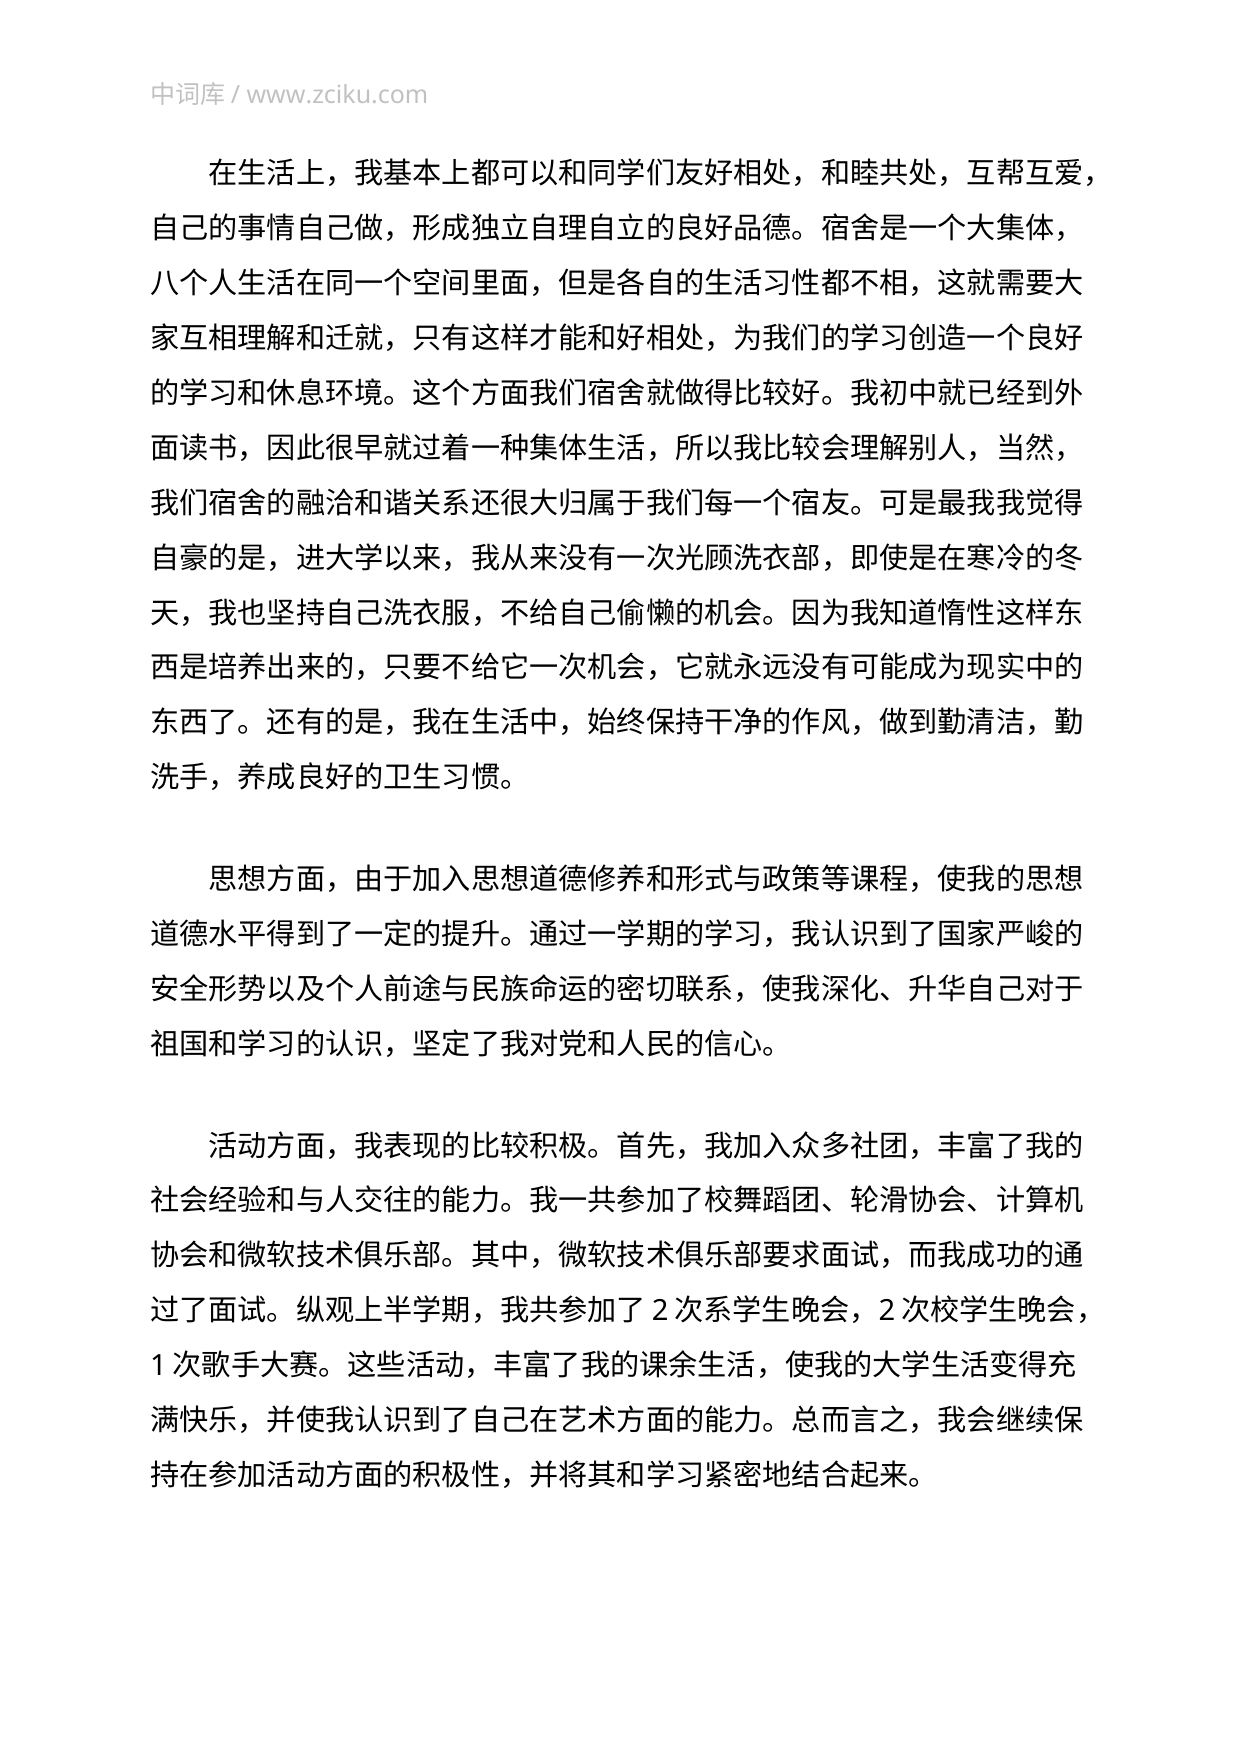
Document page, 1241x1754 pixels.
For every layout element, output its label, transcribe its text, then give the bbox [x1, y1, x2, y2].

text 活动方面，我表现的比较积极。首先，我加入众多社团，丰富了我的社会经验和与人交往的能力。我一共参加了校舞蹈团、轮滑协会、计算机协会和微软技术俱乐部。其中，微软技术俱乐部要求面试，而我成功的通过了面试。纵观上半学期，我共参加了2次系学生晚会，2次校学生晚会，1次歌手大赛。这些活动，丰富了我的课余生活，使我的大学生活变得充满快乐，并使我认识到了自己在艺术方面的能力。总而言之，我会继续保持在参加活动方面的积极性，并将其和学习紧密地结合起来。 [150, 1122, 1090, 1494]
text 在生活上，我基本上都可以和同学们友好相处，和睦共处，互帮互爱，自己的事情自己做，形成独立自理自立的良好品德。宿舍是一个大集体，八个人生活在同一个空间里面，但是各自的生活习性都不相，这就需要大家互相理解和迁就，只有这样才能和好相处，为我们的学习创造一个良好的学习和休息环境。这个方面我们宿舍就做得比较好。我初中就已经到外面读书，因此很早就过着一种集体生活，所以我比较会理解别人，当然，我们宿舍的融洽和谐关系还很大归属于我们每一个宿友。可是最我我觉得自豪的是，进大学以来，我从来没有一次光顾洗衣部，即使是在寒冷的冬天，我也坚持自己洗衣服，不给自己偷懒的机会。因为我知道惰性这样东西是培养出来的，只要不给它一次机会，它就永远没有可能成为现实中的东西了。还有的是，我在生活中，始终保持干净的作风，做到勤清洁，勤洗手，养成良好的卫生习惯。 [150, 150, 1090, 796]
text 思想方面，由于加入思想道德修养和形式与政策等课程，使我的思想道德水平得到了一定的提升。通过一学期的学习，我认识到了国家严峻的安全形势以及个人前途与民族命运的密切联系，使我深化、升华自己对于祖国和学习的认识，坚定了我对党和人民的信心。 [150, 856, 1090, 1063]
